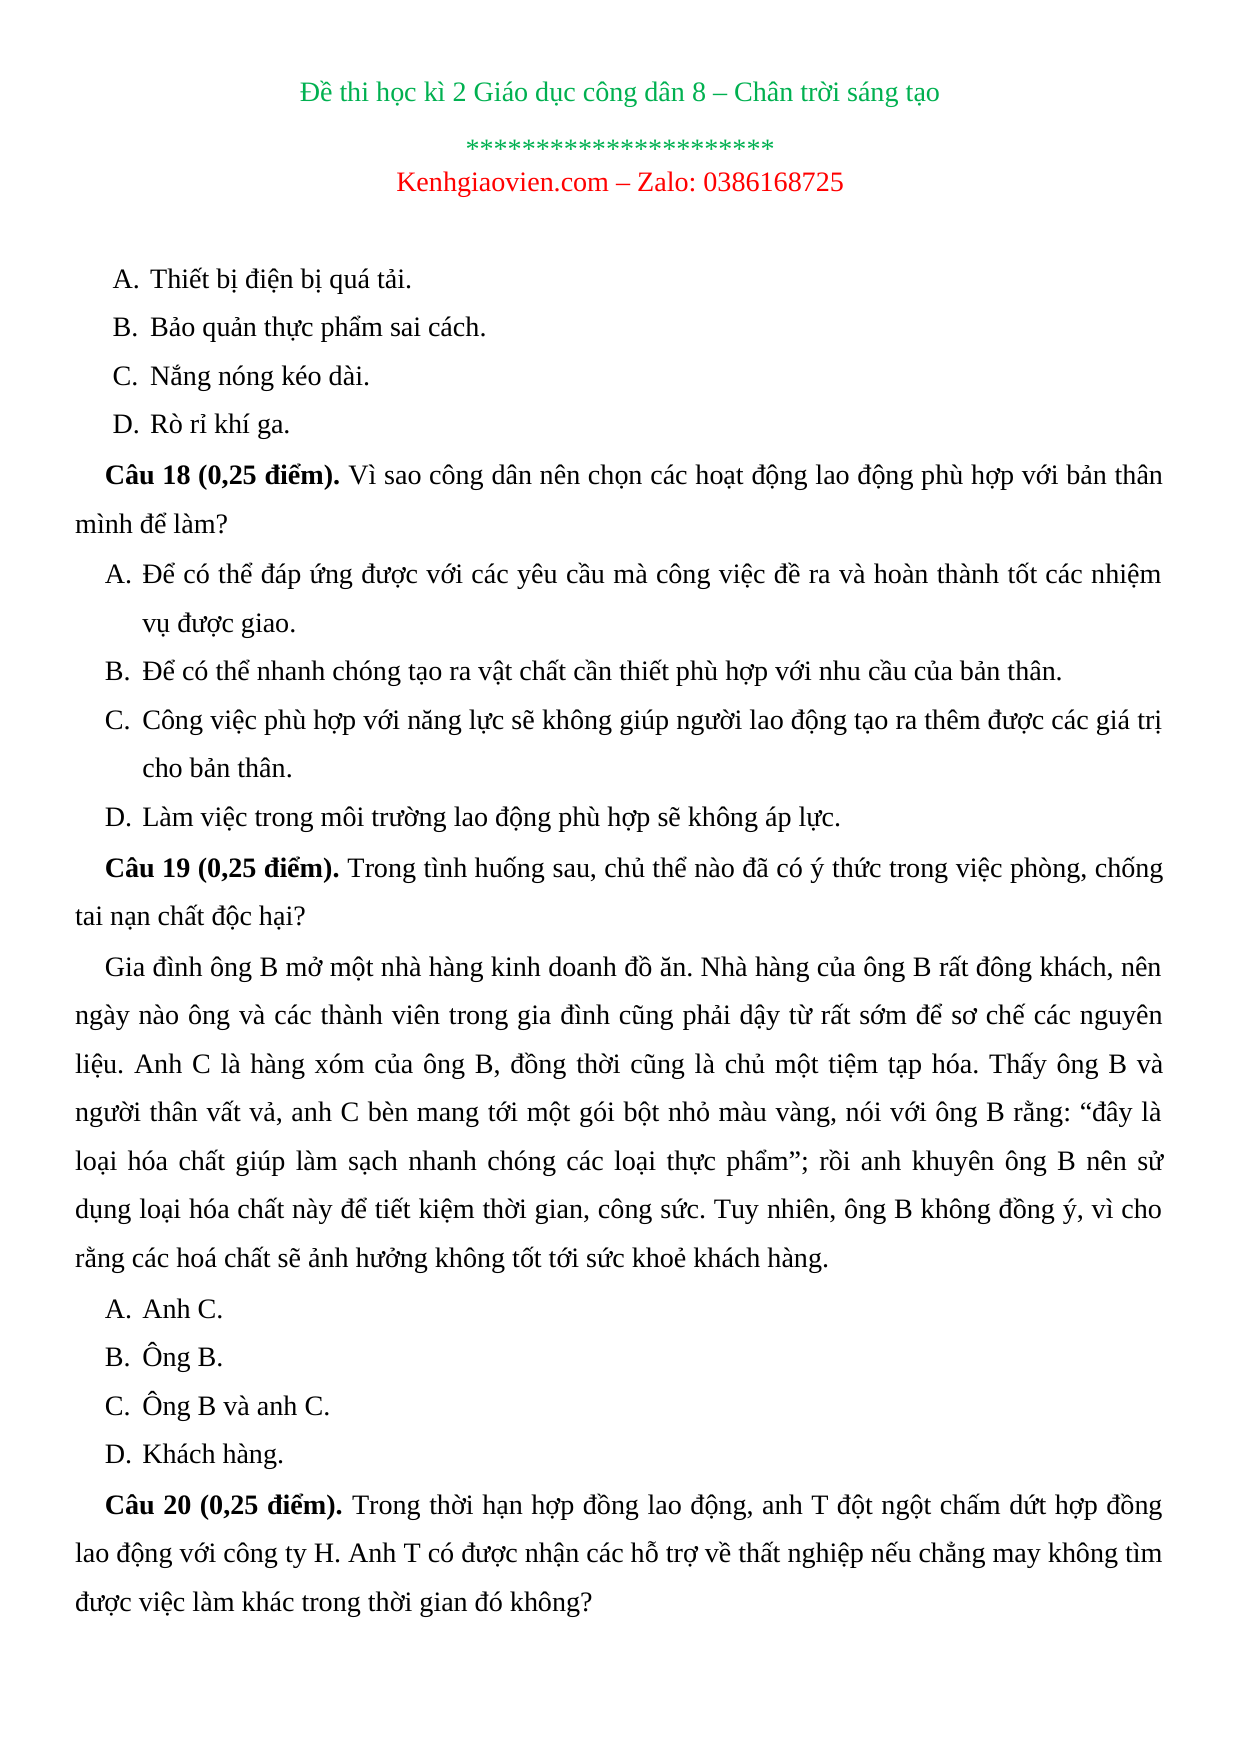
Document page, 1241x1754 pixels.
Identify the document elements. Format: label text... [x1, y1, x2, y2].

list Ông B và anh C. [104, 1389, 1165, 1421]
text Câu 20 (0,25 điểm). Trong thời hạn hợp đồng lao động, anh T đột ngột chấm dứt hợp đồng lao động với công ty H. Anh T có được nhận các hỗ trợ về thất nghiệp nếu chẳng may không tìm được việc làm khác trong thời gian đó không? [75, 1488, 1165, 1617]
text Câu 18 (0,25 điểm). Vì sao công dân nên chọn các hoạt động lao động phù hợp với bản thân mình để làm? [75, 458, 1165, 539]
list Để có thể nhanh chóng tạo ra vật chất cần thiết phù hợp với nhu cầu của bản thân. [104, 654, 1165, 687]
list Ông B. [104, 1340, 1165, 1373]
list Để có thể đáp ứng được với các yêu cầu mà công việc đề ra và hoàn thành tốt các nhiệm vụ được giao. [104, 557, 1165, 638]
list Khách hàng. [104, 1437, 1165, 1470]
list Bảo quản thực phẩm sai cách. [112, 311, 1165, 343]
list Làm việc trong môi trường lao động phù hợp sẽ không áp lực. [104, 800, 1165, 832]
list Công việc phù hợp với năng lực sẽ không giúp người lao động tạo ra thêm được các giá trị cho bản thân. [104, 703, 1165, 784]
list Thiết bị điện bị quá tải. [112, 262, 1165, 294]
list Nắng nóng kéo dài. [112, 359, 1165, 391]
text Gia đình ông B mở một nhà hàng kinh doanh đồ ăn. Nhà hàng của ông B rất đông khách, nên ngày nào ông và các thành viên trong gia đình cũng phải dậy từ rất sớm để sơ chế các nguyên liệu. Anh C là hàng xóm của ông B, đồng thời cũng là chủ một tiệm tạp hóa. Thấy ông B và người thân vất vả, anh C bèn mang tới một gói bột nhỏ màu vàng, nói với ông B rằng: “đây là loại hóa chất giúp làm sạch nhanh chóng các loại thực phẩm”; rồi anh khuyên ông B nên sử dụng loại hóa chất này để tiết kiệm thời gian, công sức. Tuy nhiên, ông B không đồng ý, vì cho rằng các hoá chất sẽ ảnh hưởng không tốt tới sức khoẻ khách hàng. [75, 950, 1165, 1273]
text Câu 19 (0,25 điểm). Trong tình huống sau, chủ thể nào đã có ý thức trong việc phòng, chống tai nạn chất độc hại? [75, 851, 1165, 932]
list Anh C. [104, 1292, 1165, 1324]
list Rò rỉ khí ga. [112, 408, 1165, 440]
